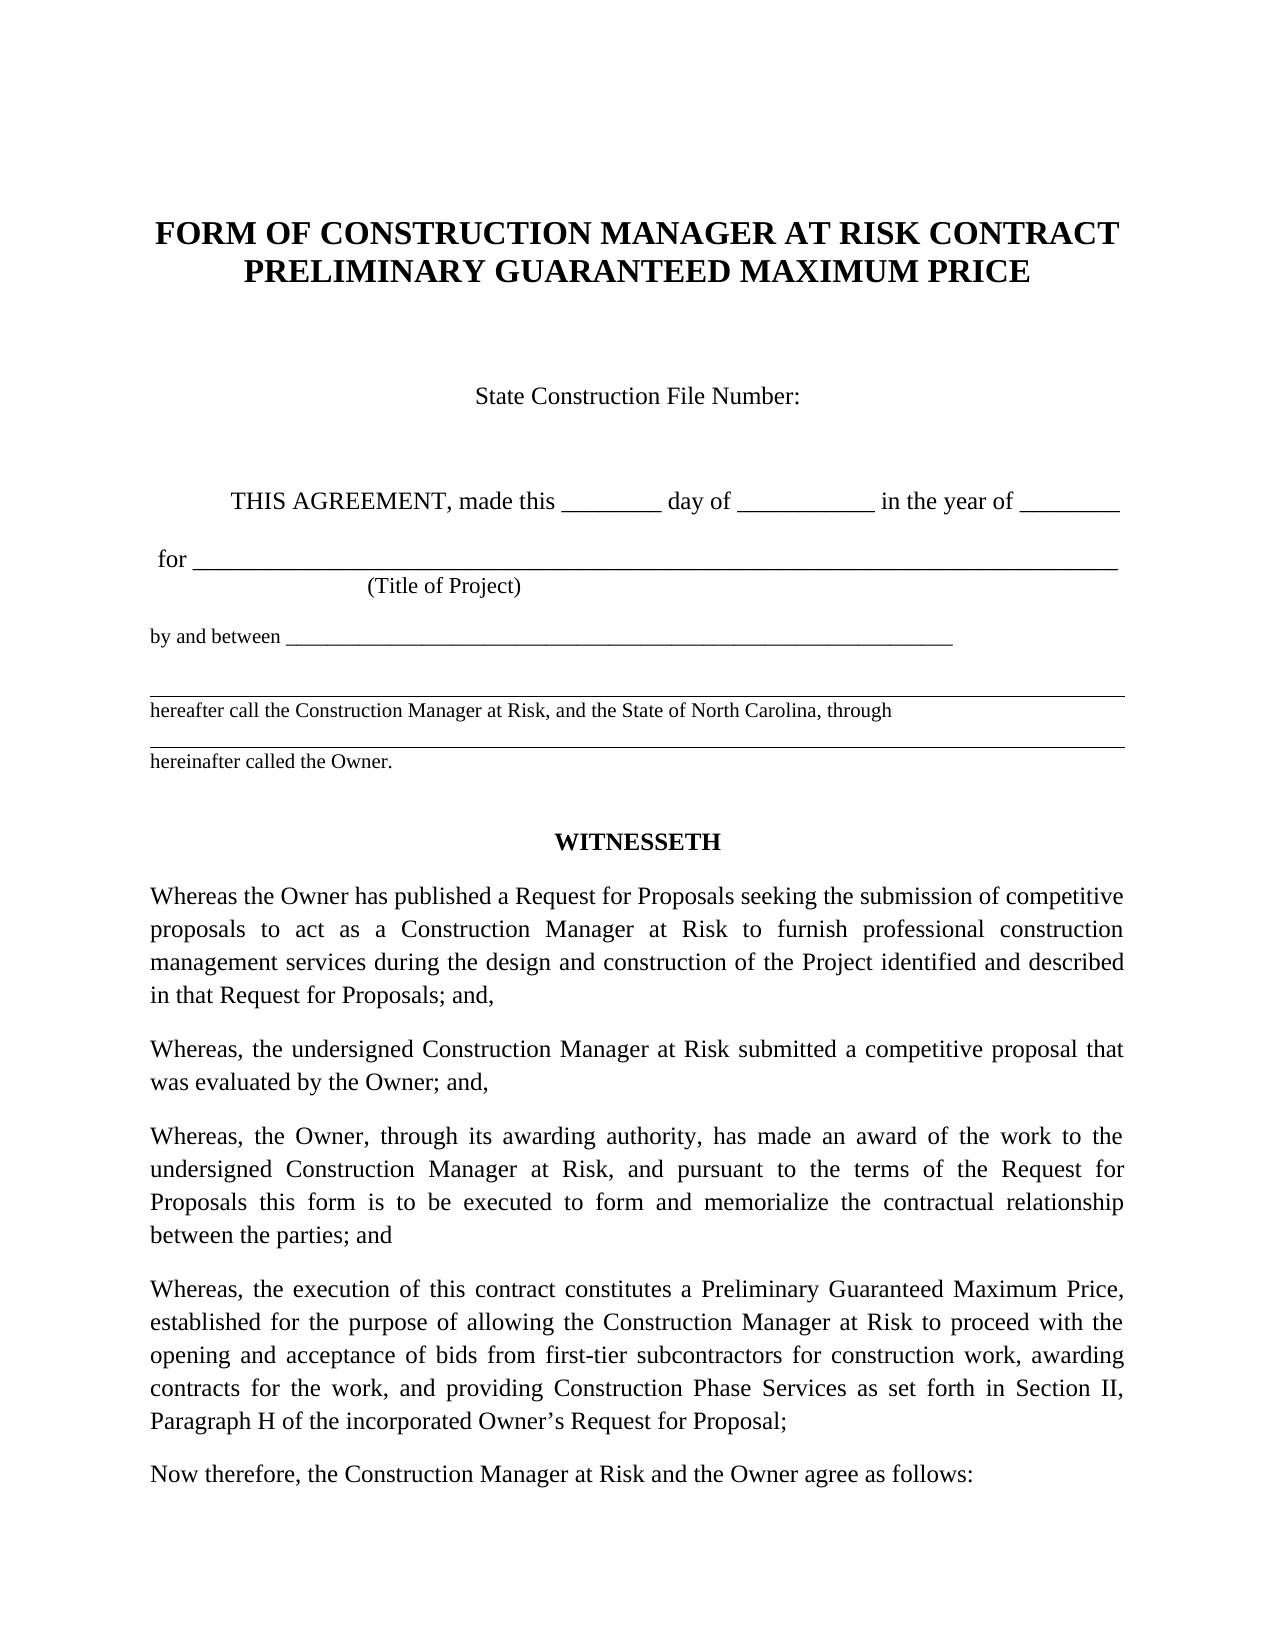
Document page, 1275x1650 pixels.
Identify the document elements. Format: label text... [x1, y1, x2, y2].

text Whereas, the execution of this contract constitutes a Preliminary Guaranteed Maximum Price, established for the purpose of allowing the Construction Manager at Risk to proceed with the opening and acceptance of bids from first-tier subcontractors for construction work, awarding contracts for the work, and providing Construction Phase Services as set forth in Section II, Paragraph H of the incorporated Owner’s Request for Proposal; [150, 1274, 1125, 1434]
text PRELIMINARY GUARANTEED MAXIMUM PRICE [150, 252, 1125, 290]
text State Construction File Number: [150, 381, 1125, 410]
text hereafter call the Construction Manager at Risk, and the State of North Carolina, through [150, 697, 1125, 722]
text Now therefore, the Construction Manager at Risk and the Owner agree as follows: [150, 1459, 1125, 1488]
text WITNESSETH [150, 827, 1125, 856]
subtitle THIS AGREEMENT, made this ________ day of ___________ in the year of ________ [150, 486, 1125, 515]
text by and between ________________________________________________________________ [150, 624, 1125, 648]
text (Title of Project) [150, 573, 1125, 599]
text Whereas, the Owner, through its awarding authority, has made an award of the work to the undersigned Construction Manager at Risk, and pursuant to the terms of the Request for Proposals this form is to be executed to form and memorialize the contractual relationship between the parties; and [150, 1121, 1125, 1248]
text Whereas the Owner has published a Request for Proposals seeking the submission of competitive proposals to act as a Construction Manager at Risk to furnish professional construction management services during the design and construction of the Project identified and described in that Request for Proposals; and, [150, 881, 1125, 1009]
text hereinafter called the Owner. [150, 748, 1125, 773]
subtitle FORM OF CONSTRUCTION MANAGER AT RISK CONTRACT [150, 213, 1125, 252]
text Whereas, the undersigned Construction Manager at Risk submitted a competitive proposal that was evaluated by the Owner; and, [150, 1034, 1125, 1096]
subtitle for __________________________________________________________________________ [150, 544, 1125, 573]
